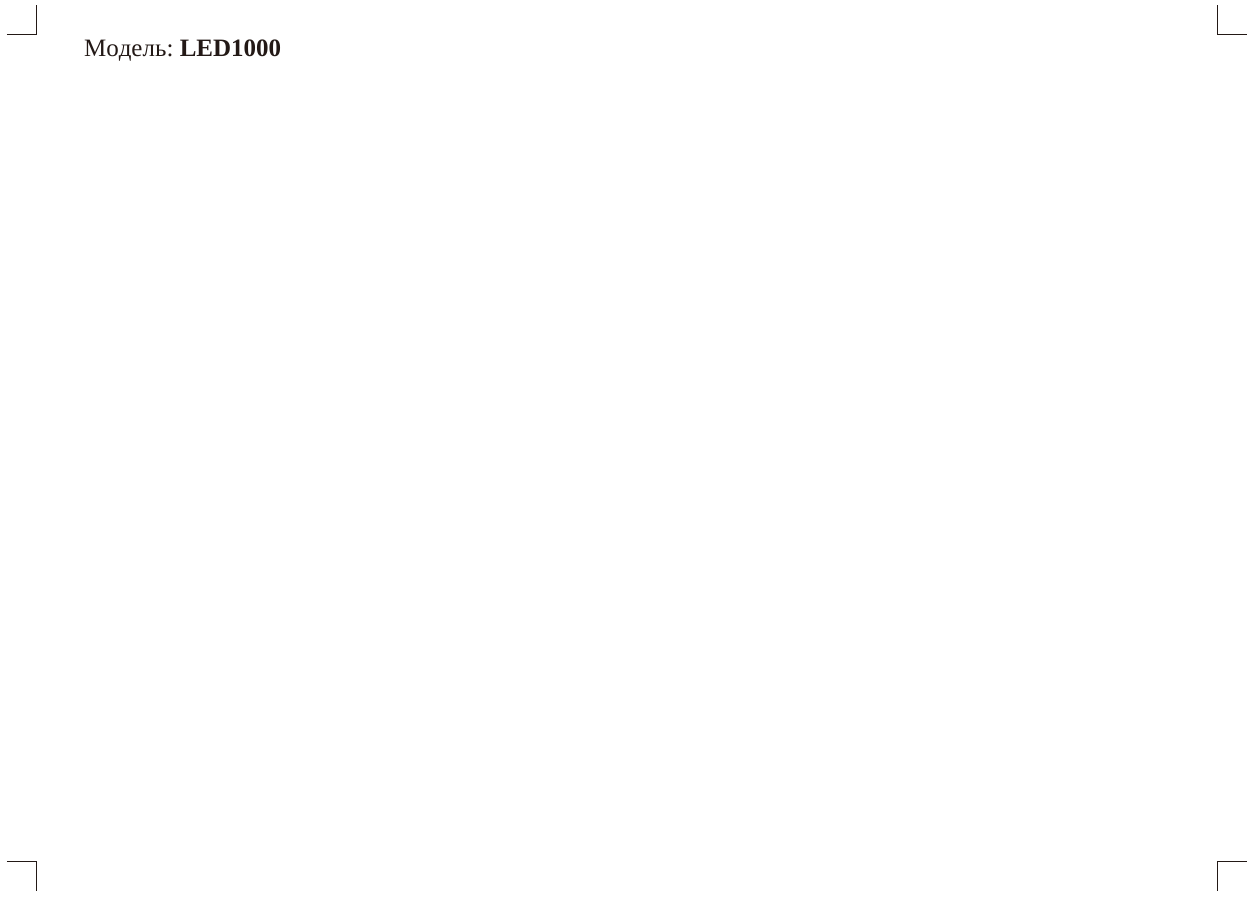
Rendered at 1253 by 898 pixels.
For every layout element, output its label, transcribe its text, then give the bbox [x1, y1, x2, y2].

text Модель: LED1000 [84, 33, 444, 62]
